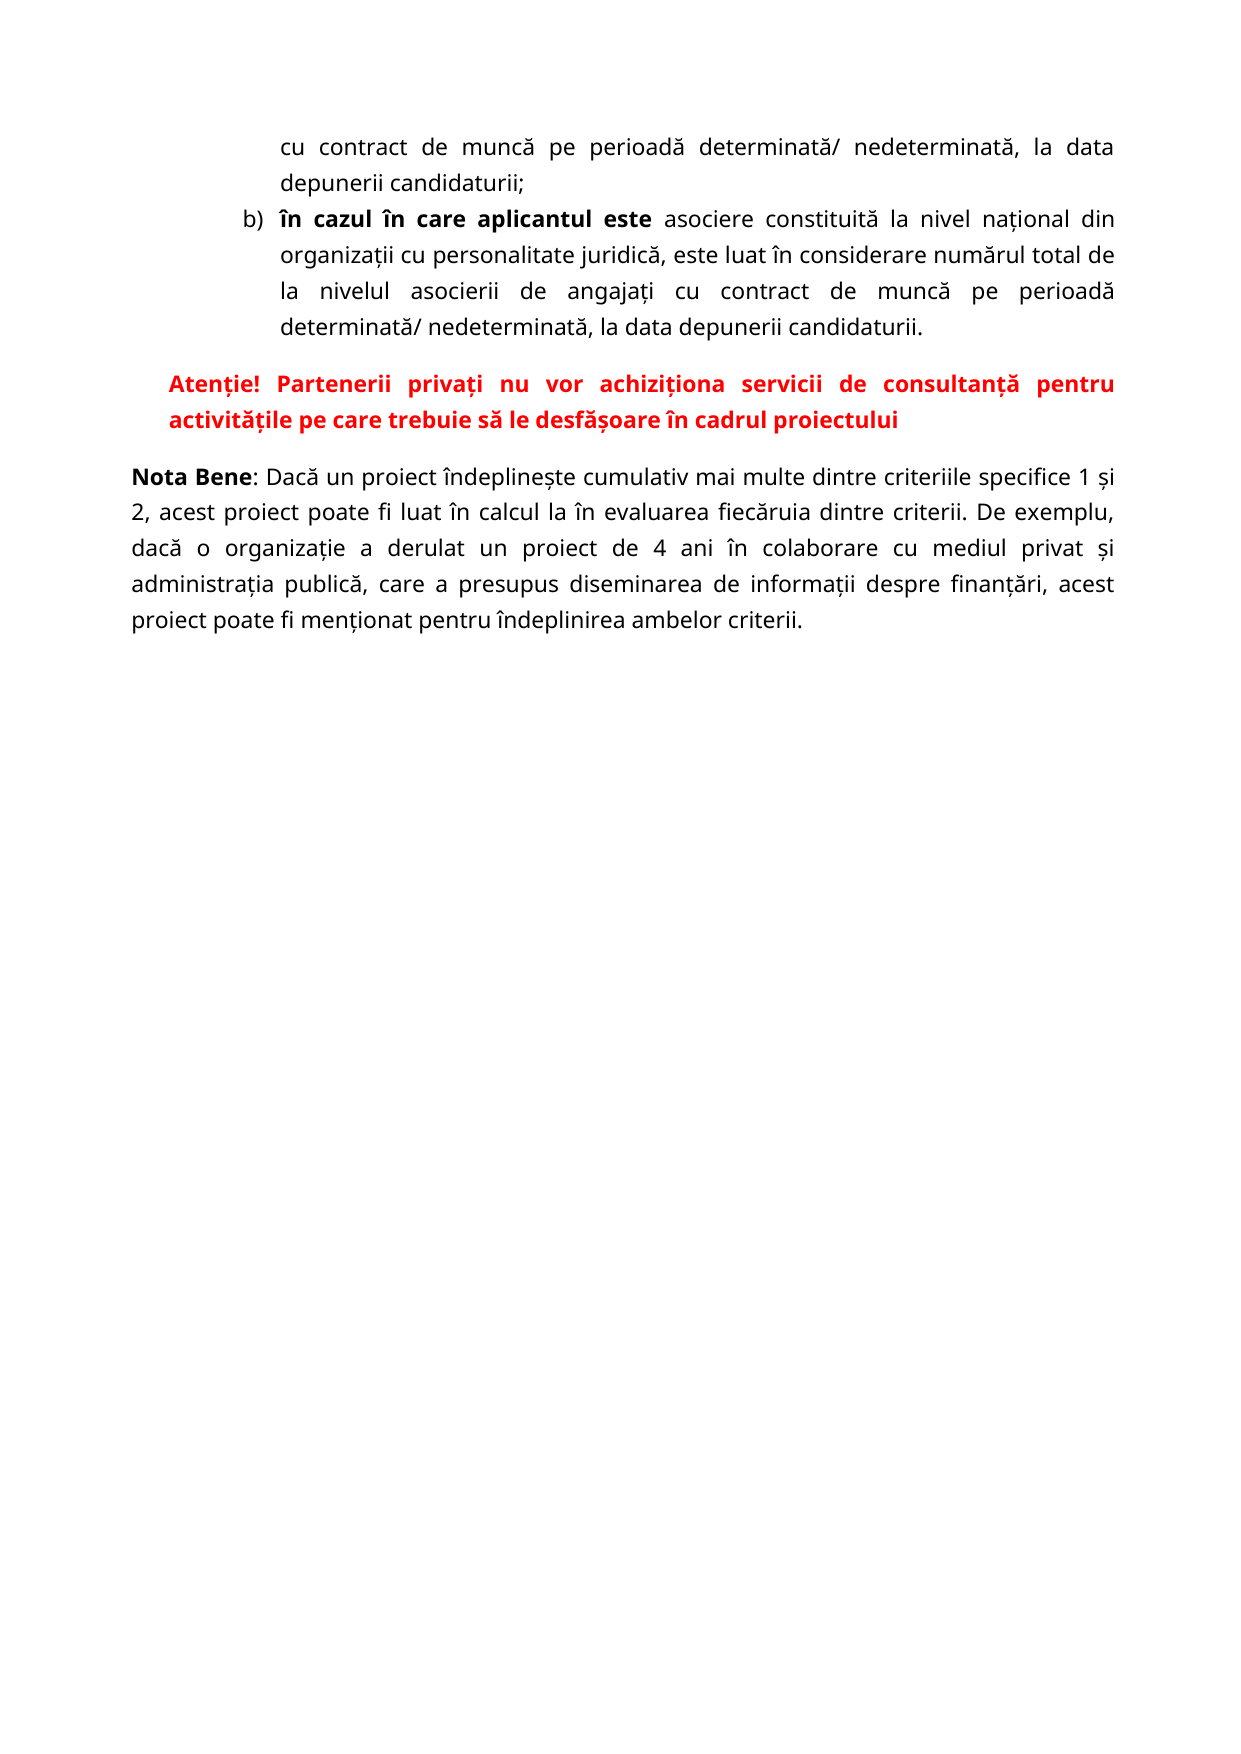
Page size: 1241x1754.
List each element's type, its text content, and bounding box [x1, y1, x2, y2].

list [242, 131, 1116, 198]
text Atenție! Partenerii privați nu vor achiziționa servicii de consultanță pentru activitățile pe care trebuie să le desfășoare în cadrul proiectului [169, 368, 1116, 435]
text Nota Bene: Dacă un proiect îndeplinește cumulativ mai multe dintre criteriile specifice 1 și 2, acest proiect poate fi luat în calcul la în evaluarea fiecăruia dintre criterii. De exemplu, dacă o organizație a derulat un proiect de 4 ani în colaborare cu mediul privat și administrația publică, care a presupus diseminarea de informații despre finanțări, acest proiect poate fi menționat pentru îndeplinirea ambelor criterii. [131, 460, 1116, 635]
list în cazul în care aplicantul este asociere constituită la nivel național din organizații cu personalitate juridică, este luat în considerare numărul total de la nivelul asocierii de angajați cu contract de muncă pe perioadă determinată/ nedeterminată, la data depunerii candidaturii. [242, 203, 1116, 342]
